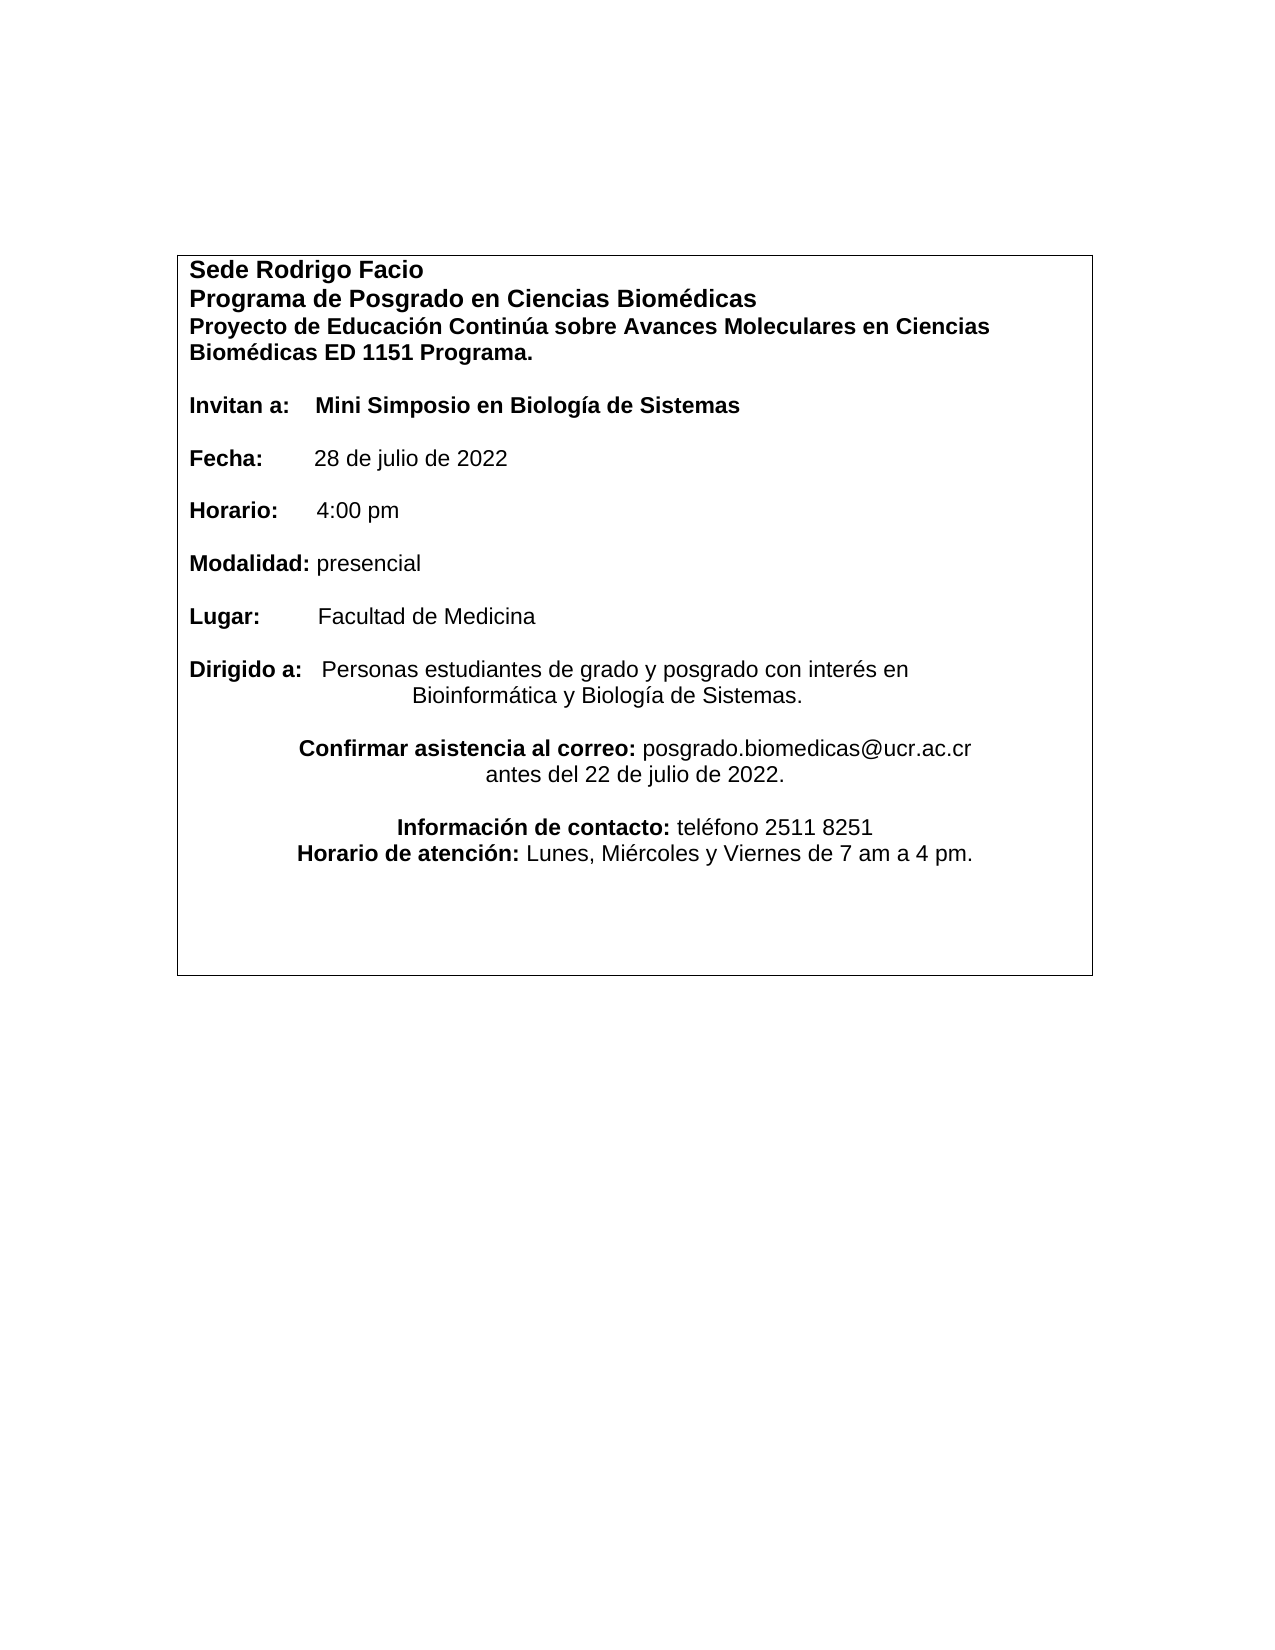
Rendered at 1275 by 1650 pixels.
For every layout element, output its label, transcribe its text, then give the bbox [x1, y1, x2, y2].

table_header Sede Rodrigo Facio Programa de Posgrado en Ciencias Biomédicas Proyecto de Educación Continúa sobre Avances Moleculares en Ciencias Biomédicas ED 1151 Programa. Invitan a: Mini Simposio en Biología de Sistemas Fecha: 28 de julio de 2022 Horario: 4:00 pm Modalidad: presencial Lugar: Facultad de Medicina Dirigido a: Personas estudiantes de grado y posgrado con interés en Bioinformática y Biología de Sistemas. Confirmar asistencia al correo: posgrado.biomedicas@ucr.ac.cr antes del 22 de julio de 2022. Información de contacto: teléfono 2511 8251 Horario de atención: Lunes, Miércoles y Viernes de 7 am a 4 pm. [178, 256, 1092, 975]
